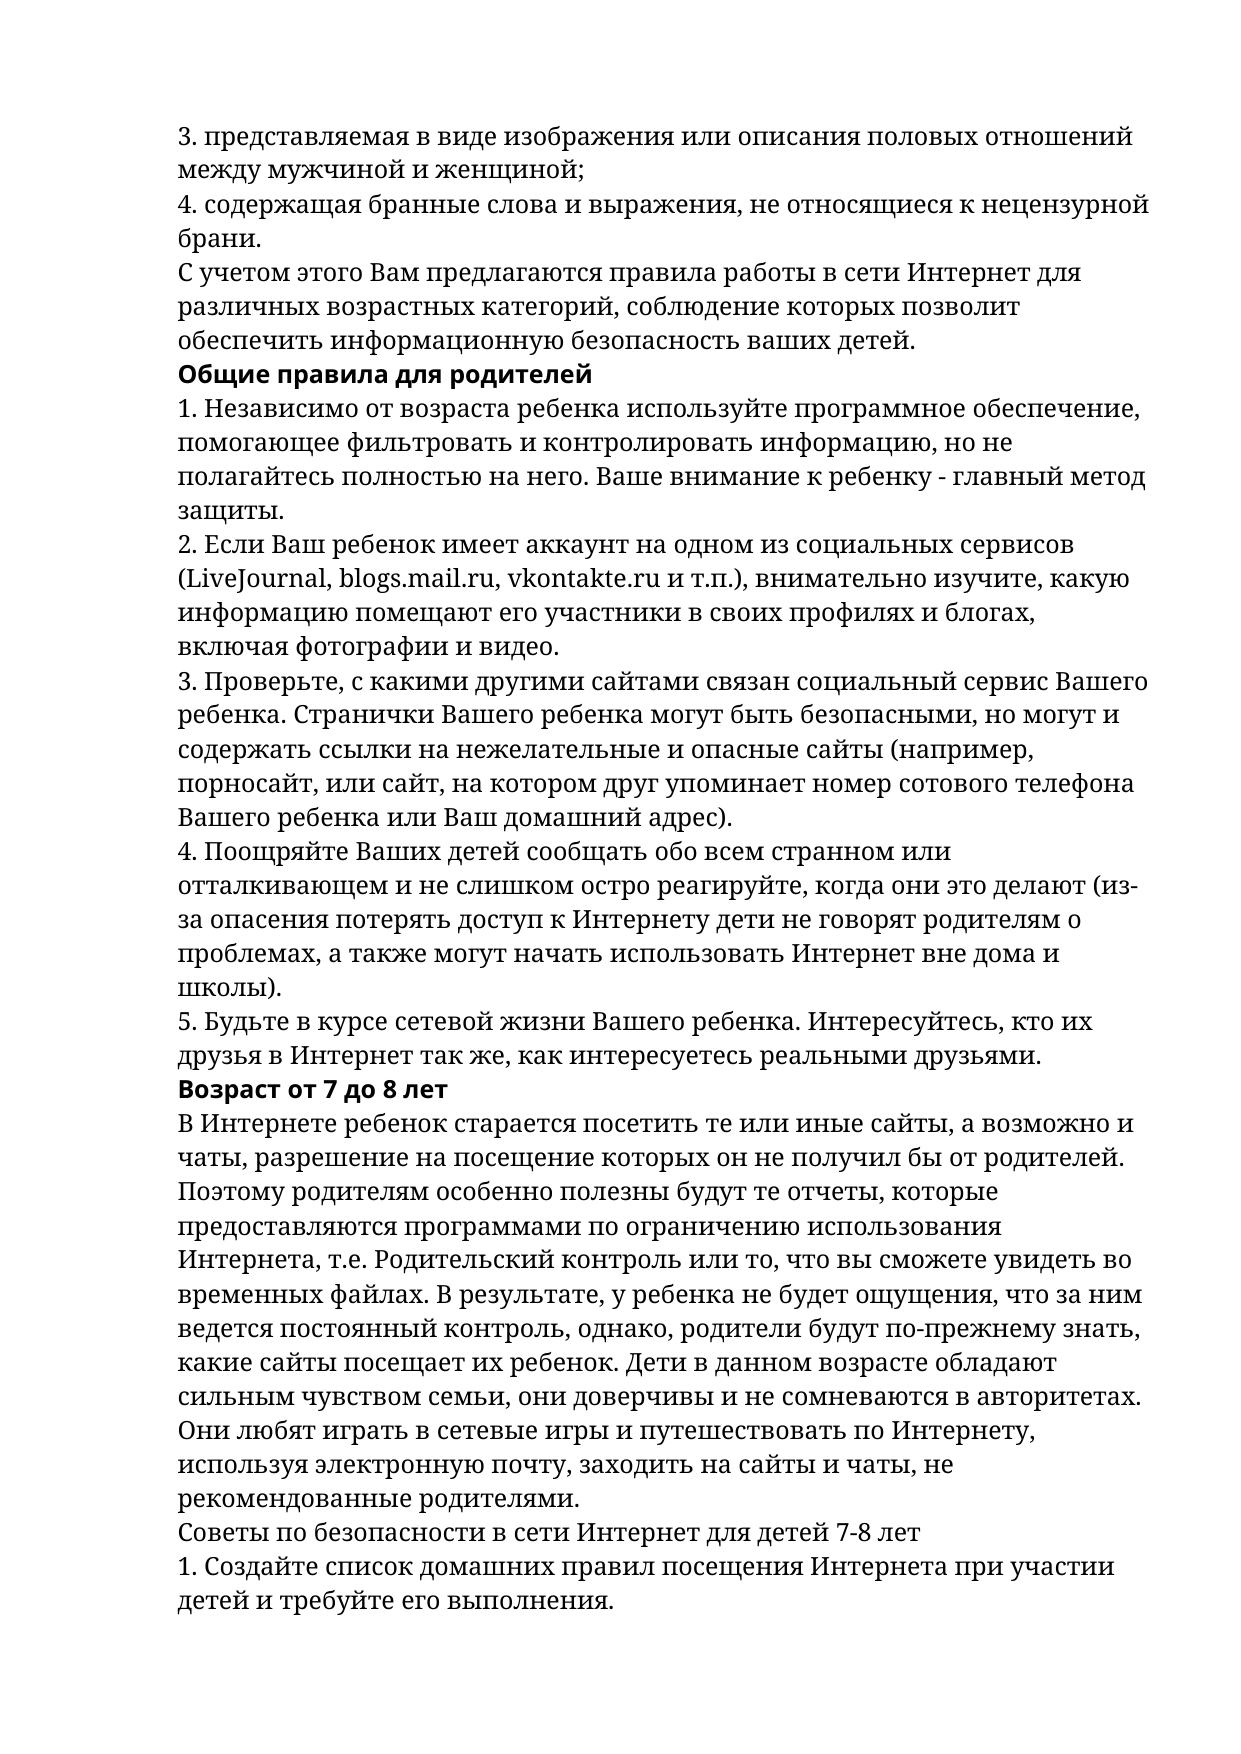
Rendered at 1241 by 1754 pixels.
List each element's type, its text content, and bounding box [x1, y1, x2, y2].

text С учетом этого Вам предлагаются правила работы в сети Интернет для различных возрастных категорий, соблюдение которых позволит обеспечить информационную безопасность ваших детей. [177, 254, 1152, 357]
text 2. Если Ваш ребенок имеет аккаунт на одном из социальных сервисов (LiveJournal, blogs.mail.ru, vkontakte.ru и т.п.), внимательно изучите, какую информацию помещают его участники в своих профилях и блогах, включая фотографии и видео. [177, 527, 1152, 663]
text 4. содержащая бранные слова и выражения, не относящиеся к нецензурной брани. [177, 186, 1152, 254]
text Советы по безопасности в сети Интернет для детей 7-8 лет [177, 1515, 1152, 1549]
text 1. Независимо от возраста ребенка используйте программное обеспечение, помогающее фильтровать и контролировать информацию, но не полагайтесь полностью на него. Ваше внимание к ребенку - главный метод защиты. [177, 391, 1152, 527]
text 3. Проверьте, с какими другими сайтами связан социальный сервис Вашего ребенка. Странички Вашего ребенка могут быть безопасными, но могут и содержать ссылки на нежелательные и опасные сайты (например, порносайт, или сайт, на котором друг упоминает номер сотового телефона Вашего ребенка или Ваш домашний адрес). [177, 663, 1152, 833]
text В Интернете ребенок старается посетить те или иные сайты, а возможно и чаты, разрешение на посещение которых он не получил бы от родителей. Поэтому родителям особенно полезны будут те отчеты, которые предоставляются программами по ограничению использования Интернета, т.е. Родительский контроль или то, что вы сможете увидеть во временных файлах. В результате, у ребенка не будет ощущения, что за ним ведется постоянный контроль, однако, родители будут по-прежнему знать, какие сайты посещает их ребенок. Дети в данном возрасте обладают сильным чувством семьи, они доверчивы и не сомневаются в авторитетах. Они любят играть в сетевые игры и путешествовать по Интернету, используя электронную почту, заходить на сайты и чаты, не рекомендованные родителями. [177, 1106, 1152, 1515]
text 5. Будьте в курсе сетевой жизни Вашего ребенка. Интересуйтесь, кто их друзья в Интернет так же, как интересуетесь реальными друзьями. [177, 1004, 1152, 1072]
text Возраст от 7 до 8 лет [177, 1072, 1152, 1106]
text Общие правила для родителей [177, 357, 1152, 391]
text 4. Поощряйте Ваших детей сообщать обо всем странном или отталкивающем и не слишком остро реагируйте, когда они это делают (из-за опасения потерять доступ к Интернету дети не говорят родителям о проблемах, а также могут начать использовать Интернет вне дома и школы). [177, 833, 1152, 1004]
text 3. представляемая в виде изображения или описания половых отношений между мужчиной и женщиной; [177, 118, 1152, 186]
text 1. Создайте список домашних правил посещения Интернета при участии детей и требуйте его выполнения. [177, 1549, 1152, 1617]
